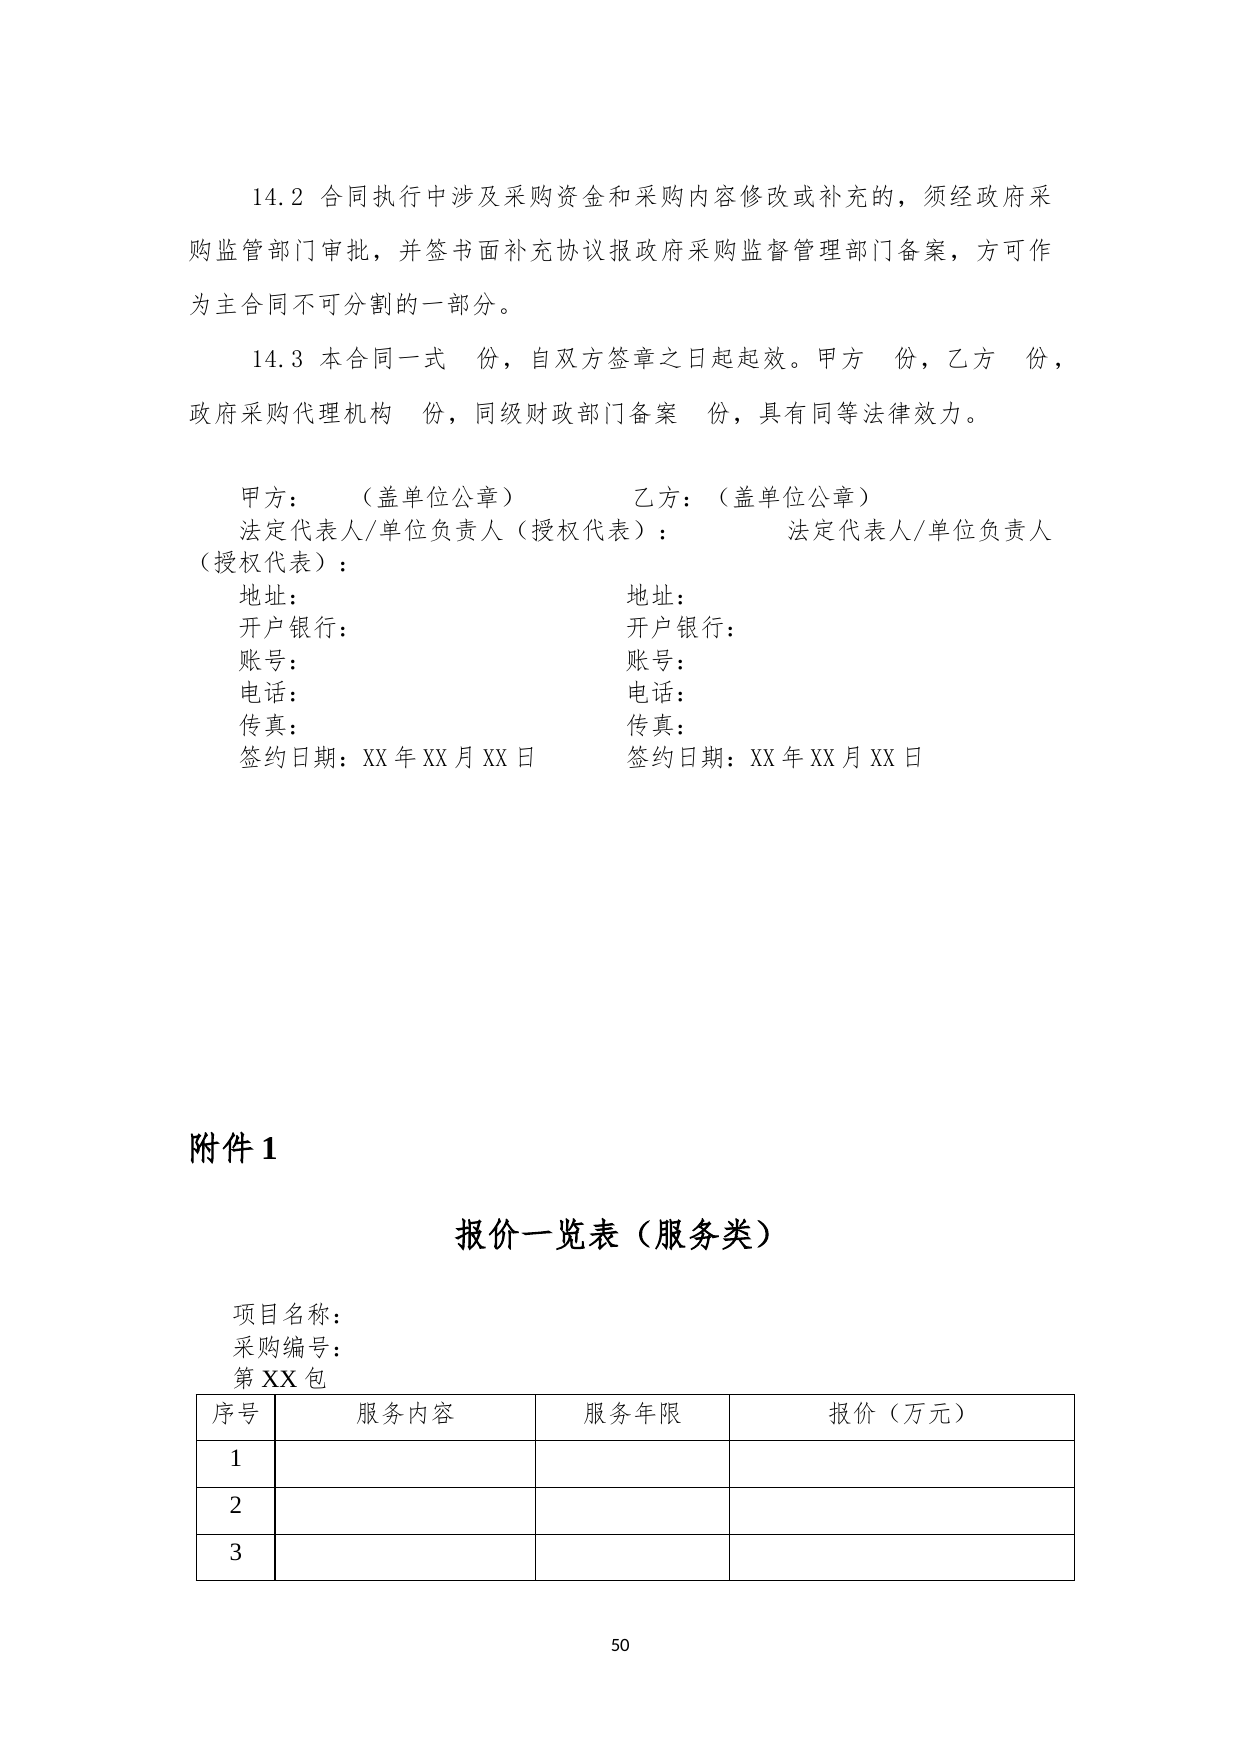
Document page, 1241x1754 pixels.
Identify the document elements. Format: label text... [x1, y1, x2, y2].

table_header 报价（万元） [730, 1395, 1074, 1440]
text 项目名称： [187, 1297, 917, 1329]
table_cell 2 [197, 1488, 274, 1533]
text 14.2 合同执行中涉及采购资金和采购内容修改或补充的，须经政府采购监管部门审批，并签书面补充协议报政府采购监督管理部门备案，方可作为主合同不可分割的一部分。 [187, 162, 1053, 324]
text 14.3 本合同一式 份，自双方签章之日起起效。甲方 份，乙方 份，政府采购代理机构 份，同级财政部门备案 份，具有同等法律效力。 [187, 324, 1053, 433]
table_cell 1 [197, 1441, 274, 1487]
table_cell [536, 1488, 729, 1533]
table_cell 3 [197, 1535, 274, 1580]
table_cell [730, 1488, 1074, 1533]
table_cell [536, 1441, 729, 1487]
text 签约日期：XX年XX月XX日 签约日期：XX年XX月XX日 [187, 739, 1053, 772]
text 电话： 电话： [187, 674, 1053, 707]
table_cell [536, 1535, 729, 1580]
text 附件1 [187, 1114, 1053, 1179]
text 第XX包 [187, 1362, 917, 1394]
table_cell [730, 1535, 1074, 1580]
text 开户银行： 开户银行： [187, 609, 1053, 642]
text 传真： 传真： [187, 707, 1053, 739]
table_cell [276, 1441, 535, 1487]
table_header 服务内容 [276, 1395, 535, 1440]
text 账号： 账号： [187, 642, 1053, 674]
table_cell [730, 1441, 1074, 1487]
text 采购编号： [187, 1329, 917, 1362]
table_cell [276, 1535, 535, 1580]
text 甲方： （盖单位公章） 乙方：（盖单位公章） [187, 479, 1053, 512]
table_cell [276, 1488, 535, 1533]
table_header 序号 [197, 1395, 274, 1440]
text 法定代表人/单位负责人（授权代表）： 法定代表人/单位负责人（授权代表）： [187, 512, 1053, 577]
text 报价一览表（服务类） [187, 1199, 1053, 1264]
text 地址： 地址： [187, 577, 1053, 609]
table_header 服务年限 [536, 1395, 729, 1440]
